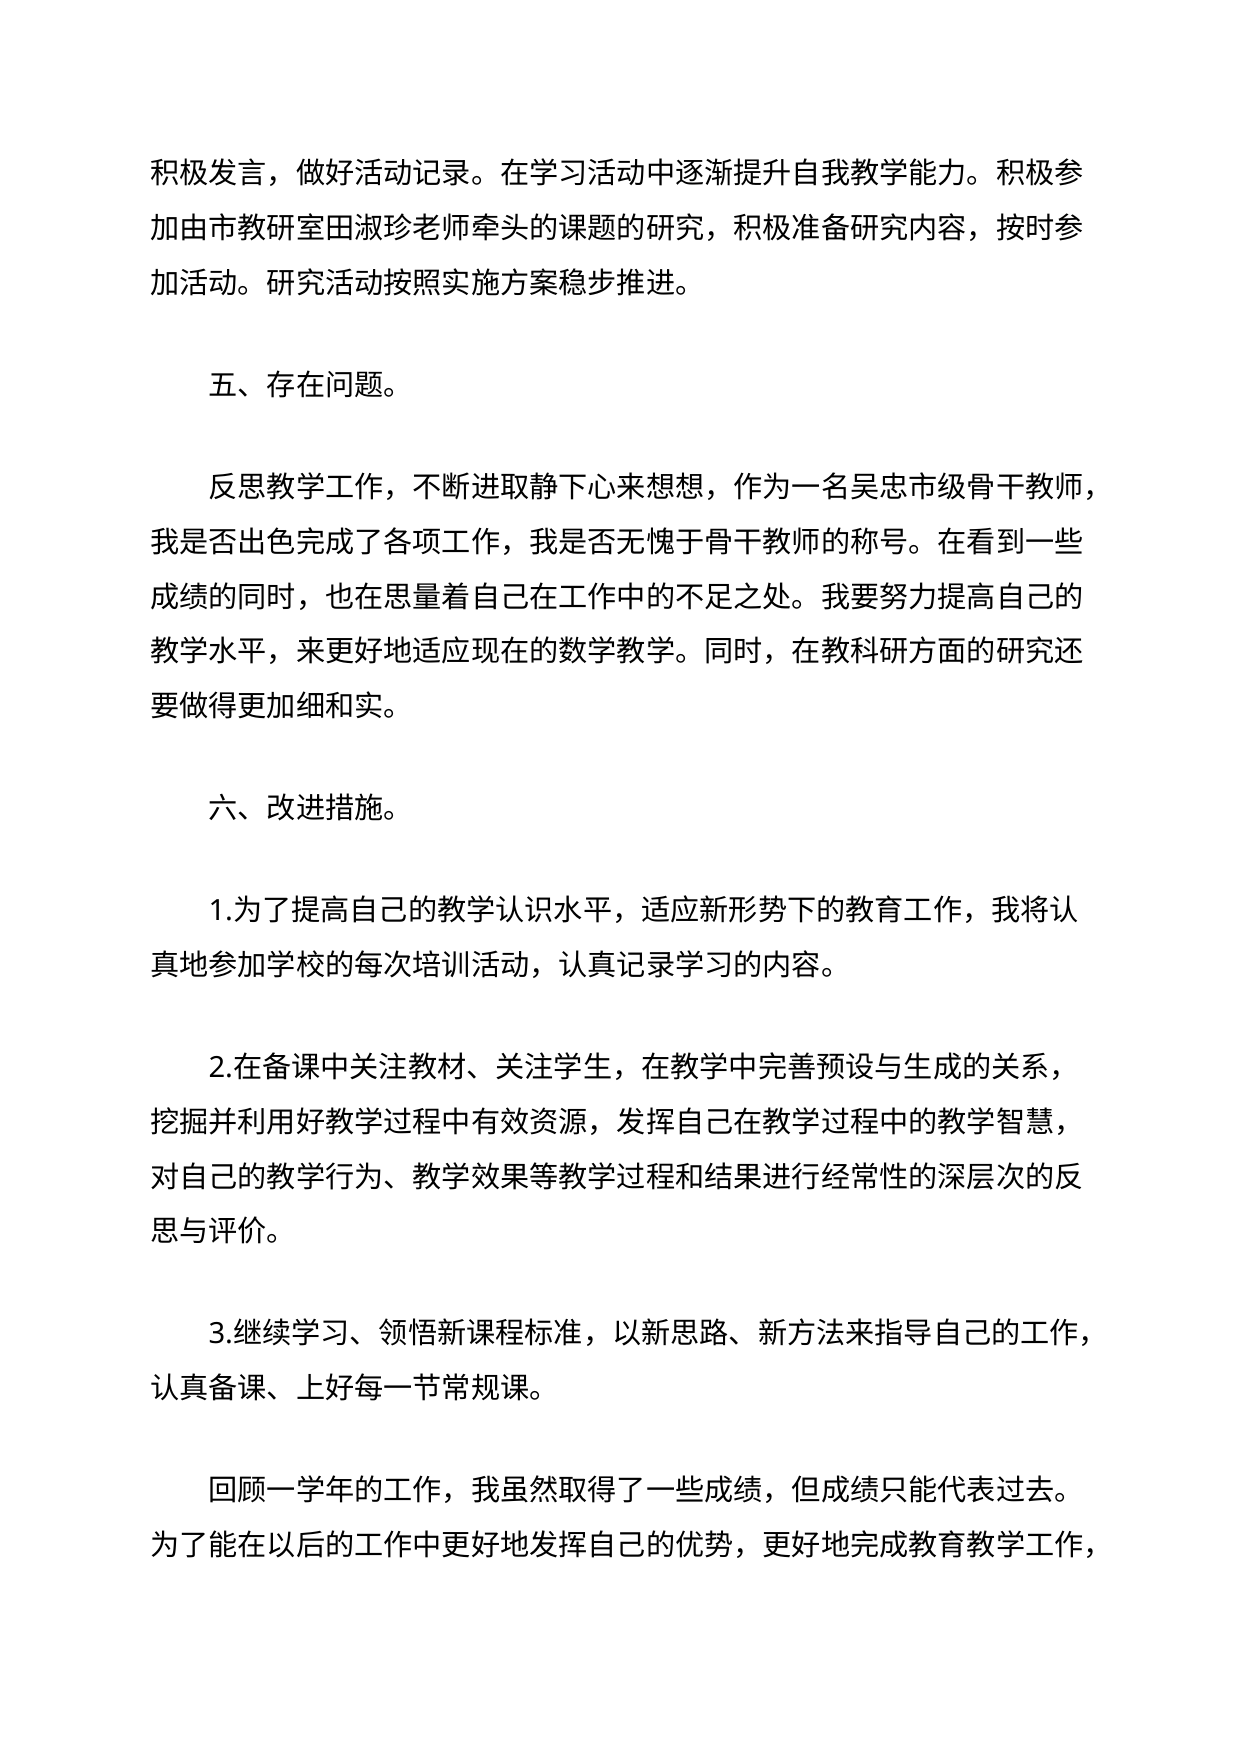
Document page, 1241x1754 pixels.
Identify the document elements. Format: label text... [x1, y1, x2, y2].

text 3.继续学习、领悟新课程标准，以新思路、新方法来指导自己的工作，认真备课、上好每一节常规课。 [150, 1310, 1090, 1407]
text 反思教学工作，不断进取静下心来想想，作为一名吴忠市级骨干教师，我是否出色完成了各项工作，我是否无愧于骨干教师的称号。在看到一些成绩的同时，也在思量着自己在工作中的不足之处。我要努力提高自己的教学水平，来更好地适应现在的数学教学。同时，在教科研方面的研究还要做得更加细和实。 [150, 463, 1090, 725]
text 1.为了提高自己的教学认识水平，适应新形势下的教育工作，我将认真地参加学校的每次培训活动，认真记录学习的内容。 [150, 886, 1090, 984]
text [150, 1467, 1090, 1564]
text 五、存在问题。 [150, 362, 1090, 404]
text 2.在备课中关注教材、关注学生，在教学中完善预设与生成的关系，挖掘并利用好教学过程中有效资源，发挥自己在教学过程中的教学智慧，对自己的教学行为、教学效果等教学过程和结果进行经常性的深层次的反思与评价。 [150, 1043, 1090, 1250]
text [150, 150, 1090, 302]
text 六、改进措施。 [150, 785, 1090, 827]
